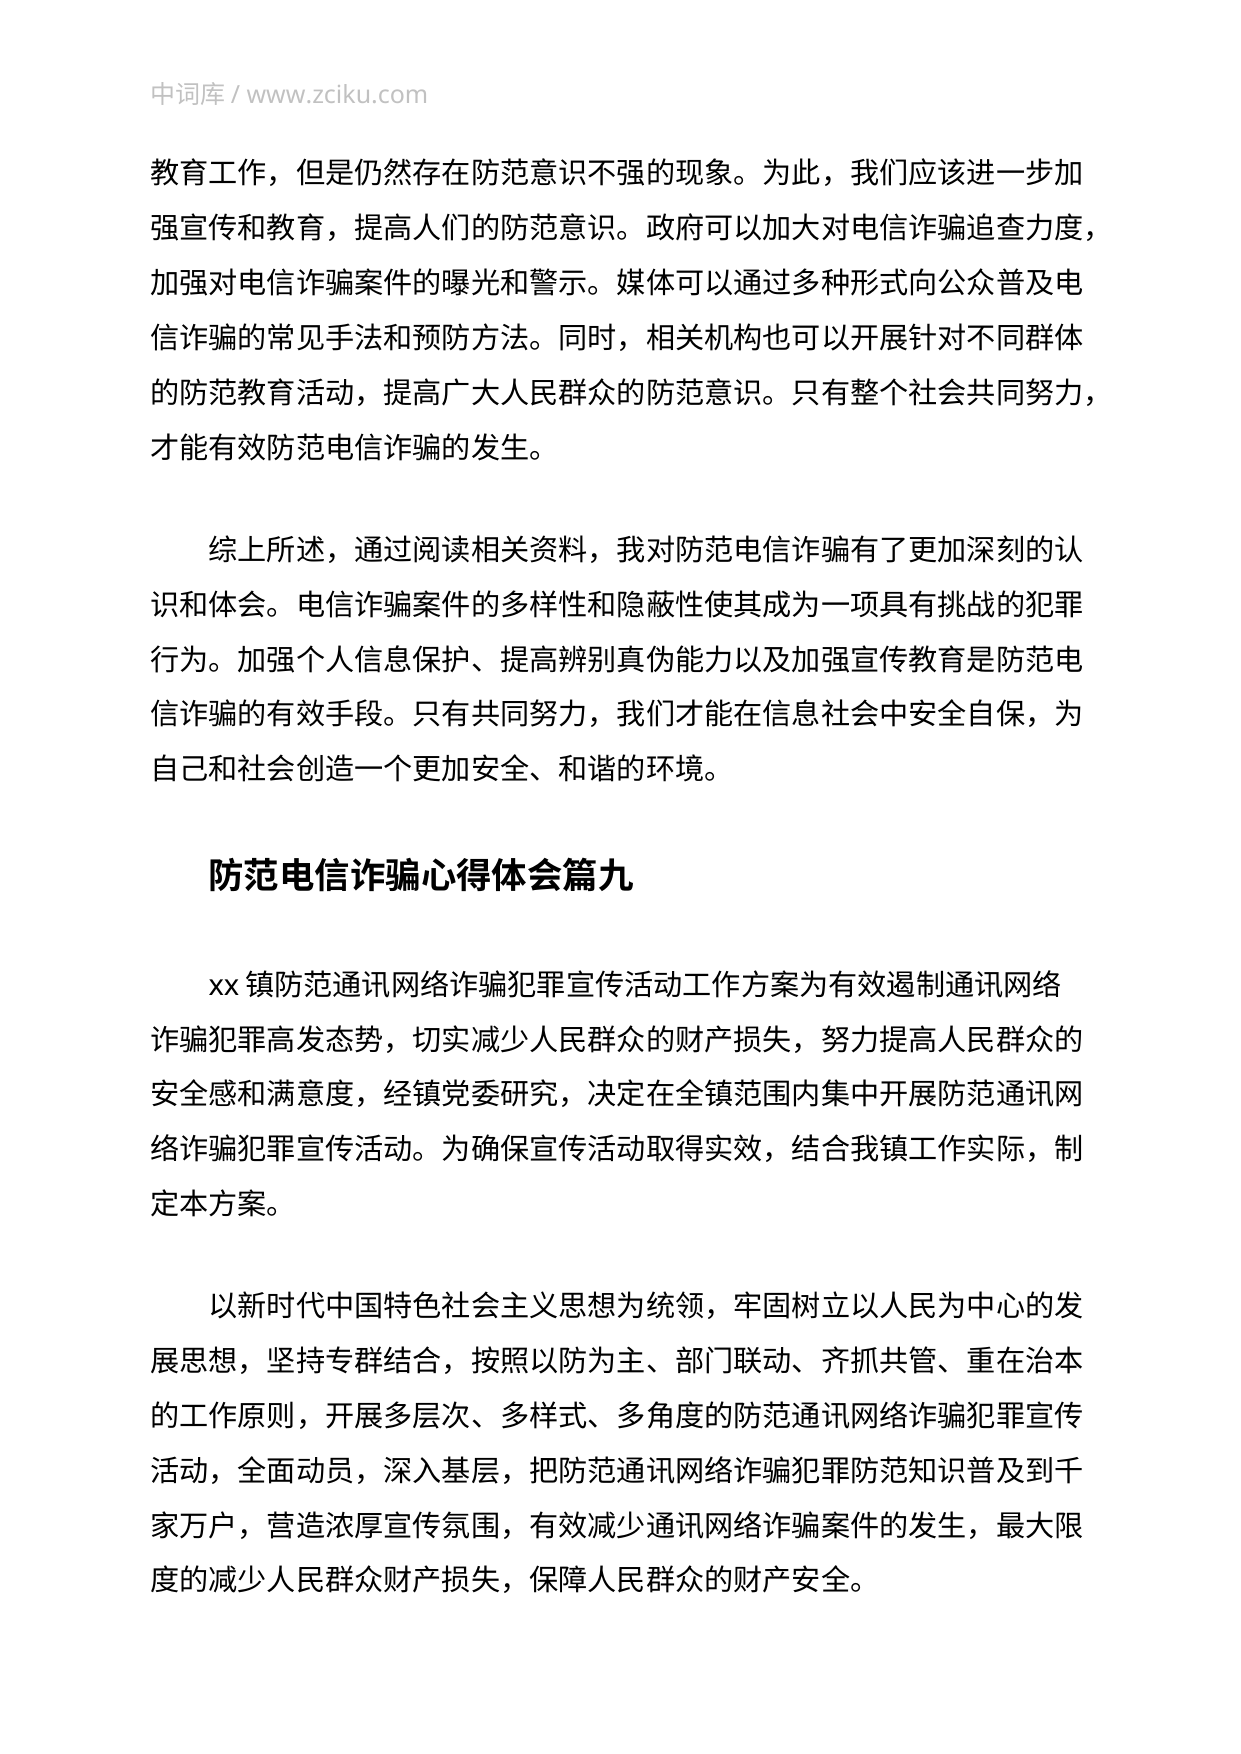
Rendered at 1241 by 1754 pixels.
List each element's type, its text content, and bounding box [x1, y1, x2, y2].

text 防范电信诈骗心得体会篇九 [150, 848, 1090, 899]
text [150, 150, 1090, 467]
text xx镇防范通讯网络诈骗犯罪宣传活动工作方案为有效遏制通讯网络诈骗犯罪高发态势，切实减少人民群众的财产损失，努力提高人民群众的安全感和满意度，经镇党委研究，决定在全镇范围内集中开展防范通讯网络诈骗犯罪宣传活动。为确保宣传活动取得实效，结合我镇工作实际，制定本方案。 [150, 961, 1090, 1223]
text 以新时代中国特色社会主义思想为统领，牢固树立以人民为中心的发展思想，坚持专群结合，按照以防为主、部门联动、齐抓共管、重在治本的工作原则，开展多层次、多样式、多角度的防范通讯网络诈骗犯罪宣传活动，全面动员，深入基层，把防范通讯网络诈骗犯罪防范知识普及到千家万户，营造浓厚宣传氛围，有效减少通讯网络诈骗案件的发生，最大限度的减少人民群众财产损失，保障人民群众的财产安全。 [150, 1282, 1090, 1599]
text 综上所述，通过阅读相关资料，我对防范电信诈骗有了更加深刻的认识和体会。电信诈骗案件的多样性和隐蔽性使其成为一项具有挑战的犯罪行为。加强个人信息保护、提高辨别真伪能力以及加强宣传教育是防范电信诈骗的有效手段。只有共同努力，我们才能在信息社会中安全自保，为自己和社会创造一个更加安全、和谐的环境。 [150, 526, 1090, 788]
